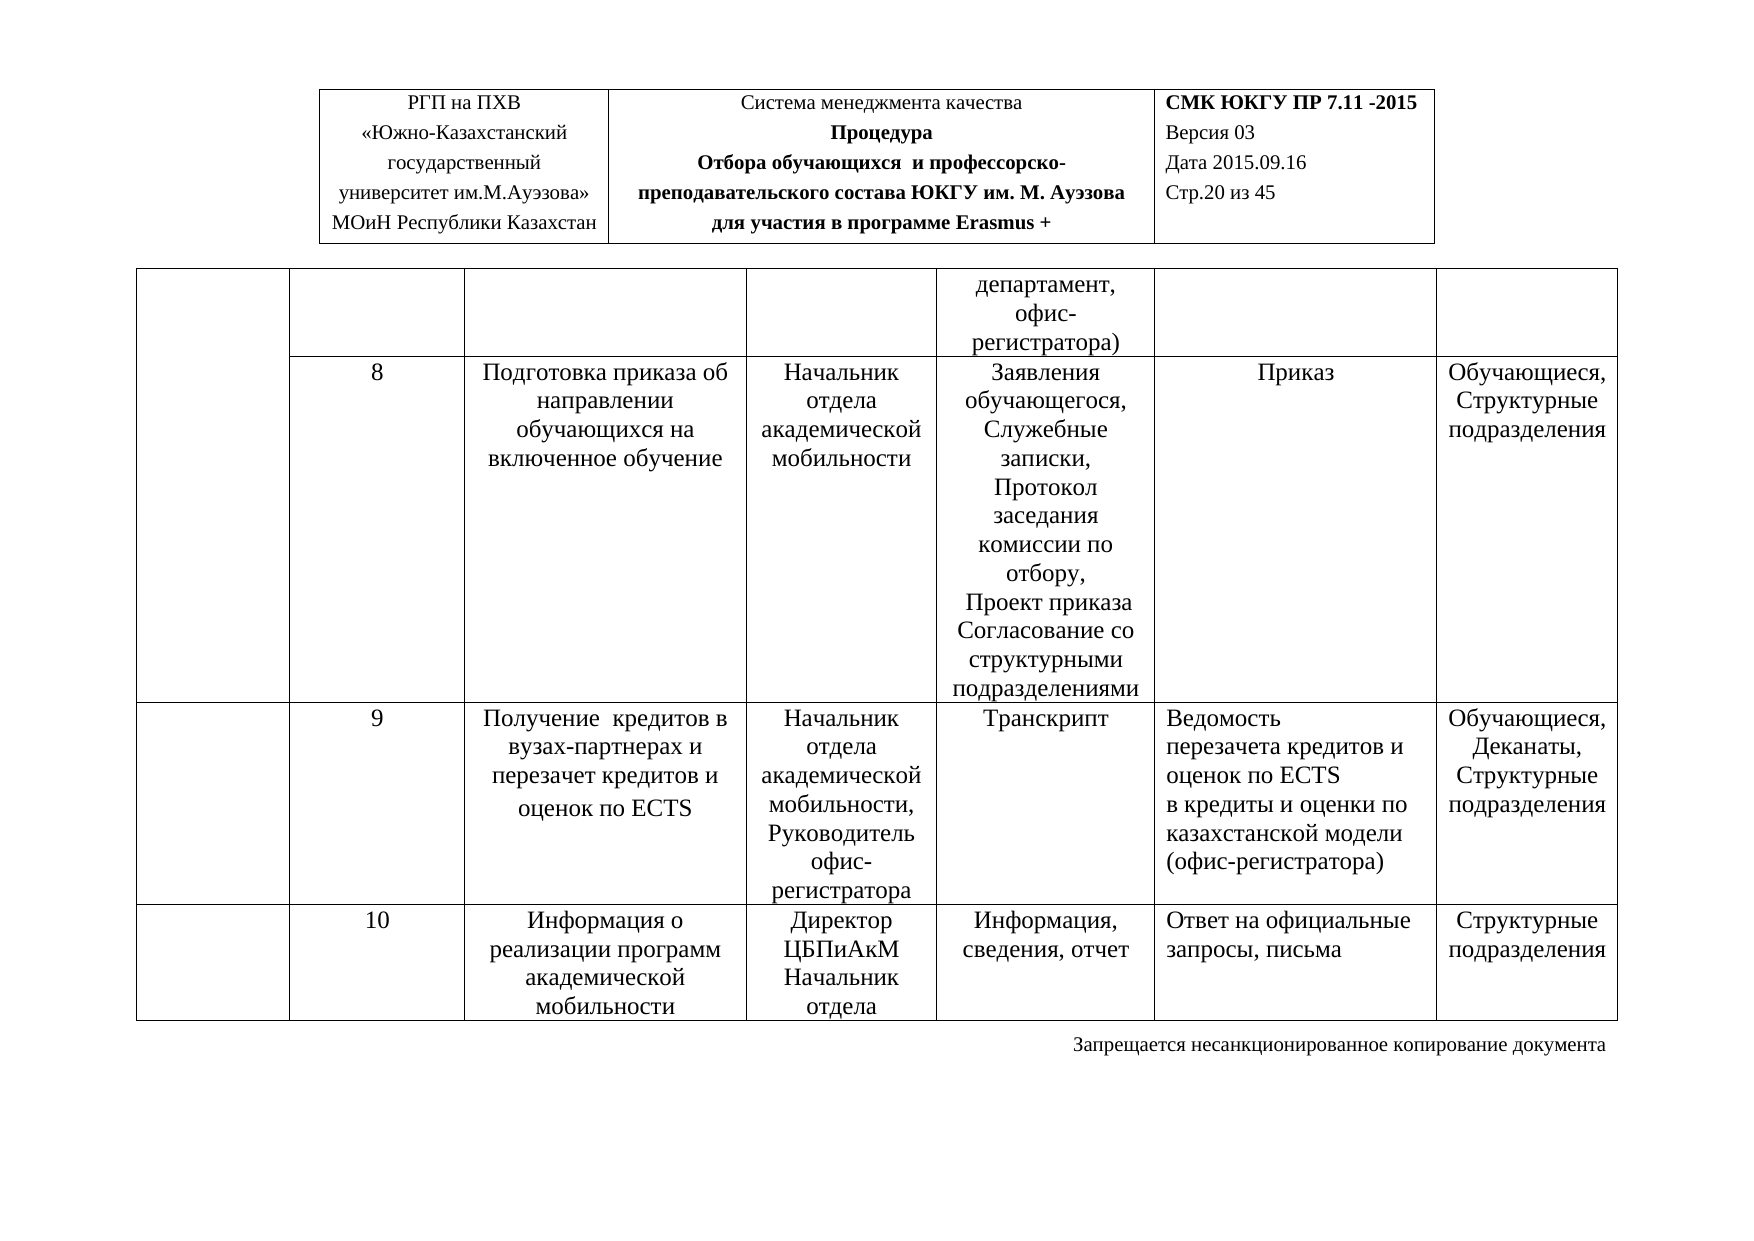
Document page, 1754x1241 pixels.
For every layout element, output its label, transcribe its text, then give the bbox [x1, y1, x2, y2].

table_cell Обучающиеся, Деканаты, Структурные подразделения [1437, 703, 1617, 904]
table_cell [137, 703, 289, 904]
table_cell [937, 905, 1154, 1020]
table_cell Начальник отдела академической мобильности, Руководитель офис-регистратора [747, 703, 936, 904]
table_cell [1437, 905, 1617, 1020]
table_cell Начальник отдела академической мобильности [747, 357, 936, 702]
table_cell Приказ [1155, 357, 1436, 702]
table_cell 7 [290, 269, 464, 356]
table_cell Заявления обучающегося, Служебные записки, Протокол заседания комиссии по отбору, Проект приказа Согласование со структурными подразделениями [937, 357, 1154, 702]
table_cell Ведомость перезачета кредитов и оценок по ECTS в кредиты и оценки по казахстанской модели (офис-регистратора) [1155, 703, 1436, 904]
table_cell [137, 905, 289, 1020]
table_cell Получение кредитов в вузах-партнерах и перезачет кредитов и оценок по ECTS [465, 703, 746, 904]
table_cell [747, 905, 936, 1020]
table_cell 8 [290, 357, 464, 702]
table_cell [465, 269, 746, 356]
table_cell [747, 269, 936, 356]
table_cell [1155, 905, 1436, 1020]
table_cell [1437, 269, 1617, 356]
table_cell 10 [290, 905, 464, 1020]
table_cell Подготовка приказа об направлении обучающихся на включенное обучение [465, 357, 746, 702]
table_cell Транскрипт [937, 703, 1154, 904]
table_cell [465, 905, 746, 1020]
table_cell 9 [290, 703, 464, 904]
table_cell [1155, 269, 1436, 356]
table_cell Обучающиеся, Структурные подразделения [1437, 357, 1617, 702]
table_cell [937, 269, 1154, 356]
